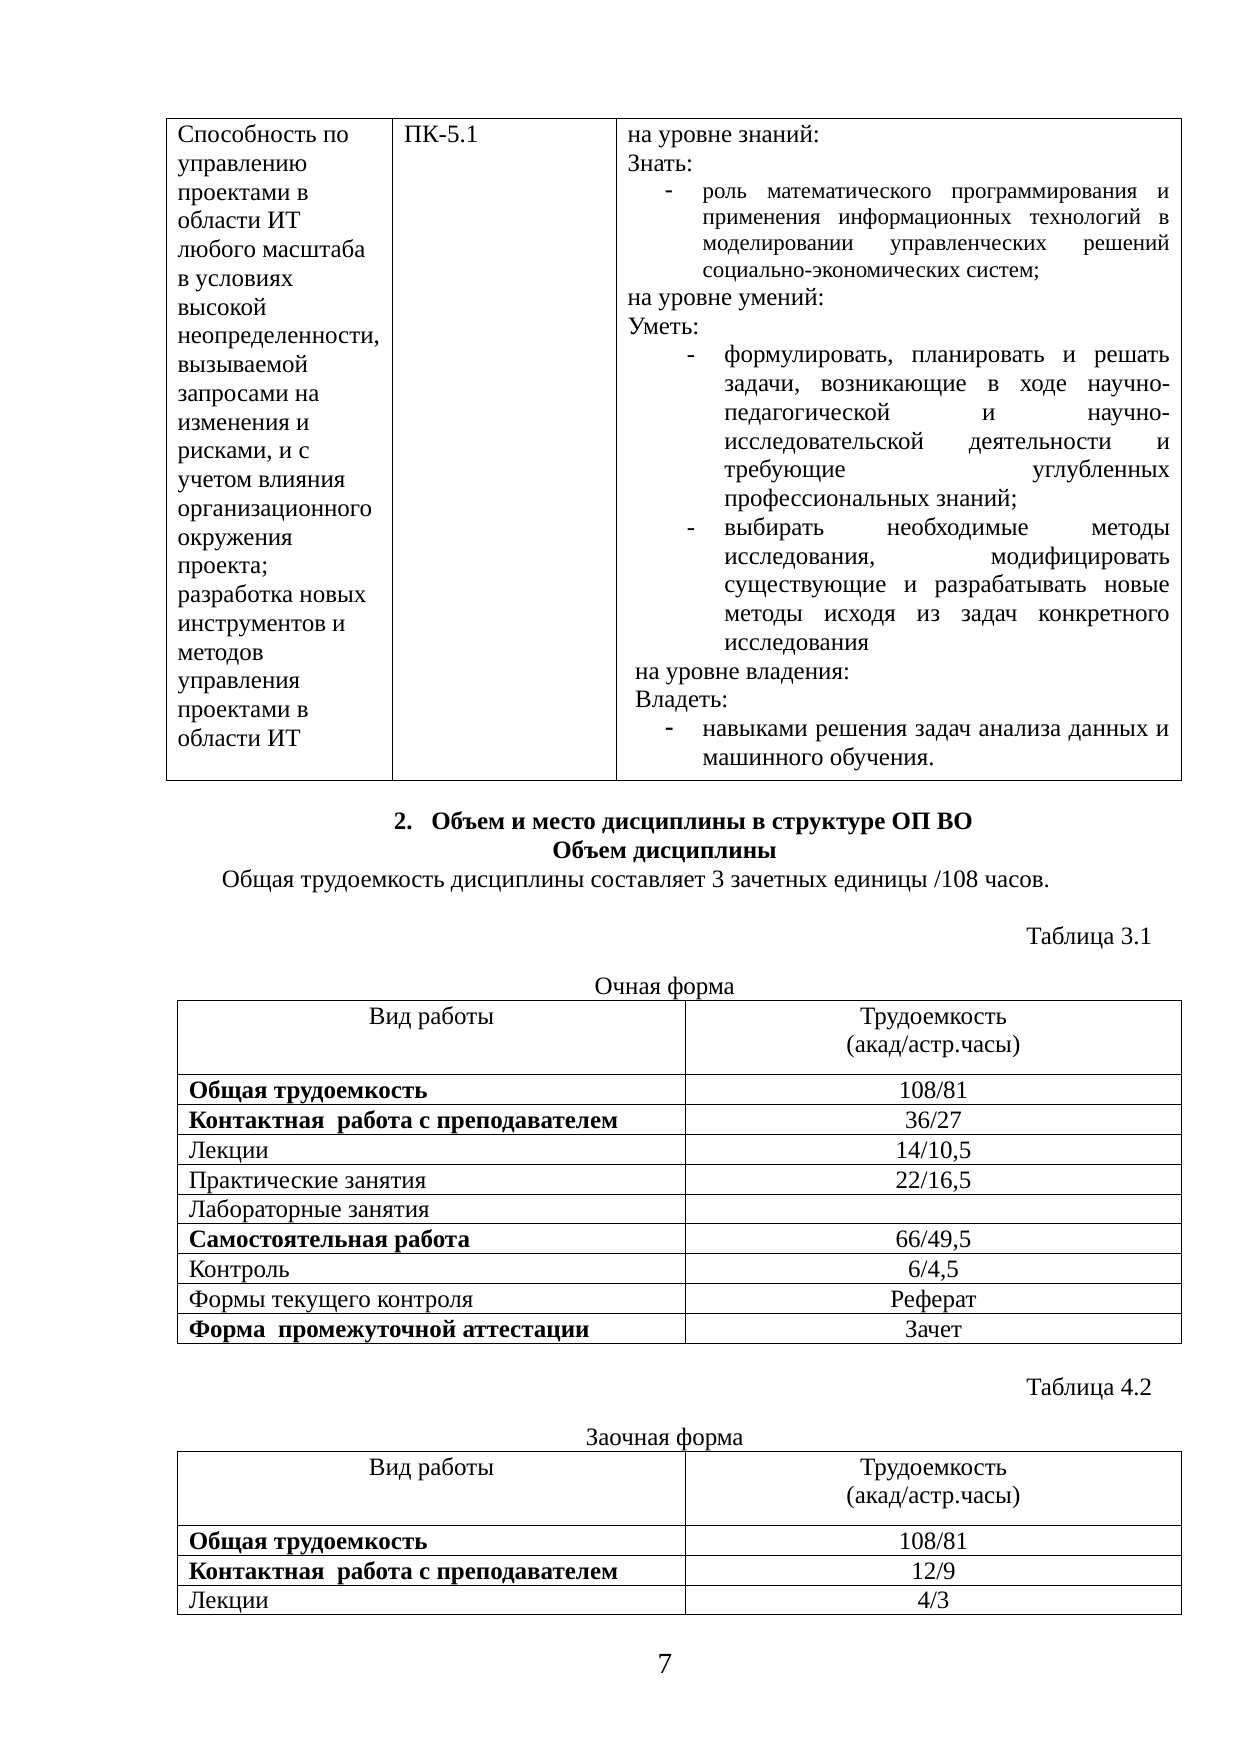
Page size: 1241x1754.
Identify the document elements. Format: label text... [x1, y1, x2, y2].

table_cell на уровне знаний: Знать: роль математического программирования и применения информационных технологий в моделировании управленческих решений социально-экономических систем; на уровне умений: Уметь: формулировать, планировать и решать задачи, возникающие в ходе научно-педагогической и научно-исследовательской деятельности и требующие углубленных профессиональных знаний; выбирать необходимые методы исследования, модифицировать существующие и разрабатывать новые методы исходя из задач конкретного исследования на уровне владения: Владеть: навыками решения задач анализа данных и машинного обучения. [617, 119, 1181, 780]
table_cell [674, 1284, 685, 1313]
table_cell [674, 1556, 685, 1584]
table_header Вид работы [178, 1452, 685, 1525]
table_header Трудоемкость (акад/астр.часы) [686, 1001, 1181, 1074]
text Очная форма [177, 971, 1152, 1000]
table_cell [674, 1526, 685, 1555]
text Общая трудоемкость дисциплины составляет 3 зачетных единицы /108 часов. [177, 864, 1152, 893]
text Заочная форма [177, 1422, 1152, 1451]
subtitle Объем и место дисциплины в структуре ОП ВО [215, 806, 1152, 835]
text Таблица 3.1 [177, 921, 1152, 950]
table_header Вид работы [178, 1001, 685, 1074]
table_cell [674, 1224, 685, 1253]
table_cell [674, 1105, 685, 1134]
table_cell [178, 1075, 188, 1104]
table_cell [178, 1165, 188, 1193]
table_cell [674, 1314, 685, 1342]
table_cell ПК-5.1 [393, 119, 616, 780]
table_cell Способность по управлению проектами в области ИТ любого масштаба в условиях высокой неопределенности, вызываемой запросами на изменения и рисками, и с учетом влияния организационного окружения проекта; разработка новых инструментов и методов управления проектами в области ИТ [167, 119, 392, 780]
table_cell [686, 1195, 696, 1223]
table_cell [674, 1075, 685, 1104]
table_cell [1170, 1195, 1181, 1223]
text Объем дисциплины [177, 835, 1152, 864]
table_header Трудоемкость (акад/астр.часы) [686, 1452, 1181, 1525]
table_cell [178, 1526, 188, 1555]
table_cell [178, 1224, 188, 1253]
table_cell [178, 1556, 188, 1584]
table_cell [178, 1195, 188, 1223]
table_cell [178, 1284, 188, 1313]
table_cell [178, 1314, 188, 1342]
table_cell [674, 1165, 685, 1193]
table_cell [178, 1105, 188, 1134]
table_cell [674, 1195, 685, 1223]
